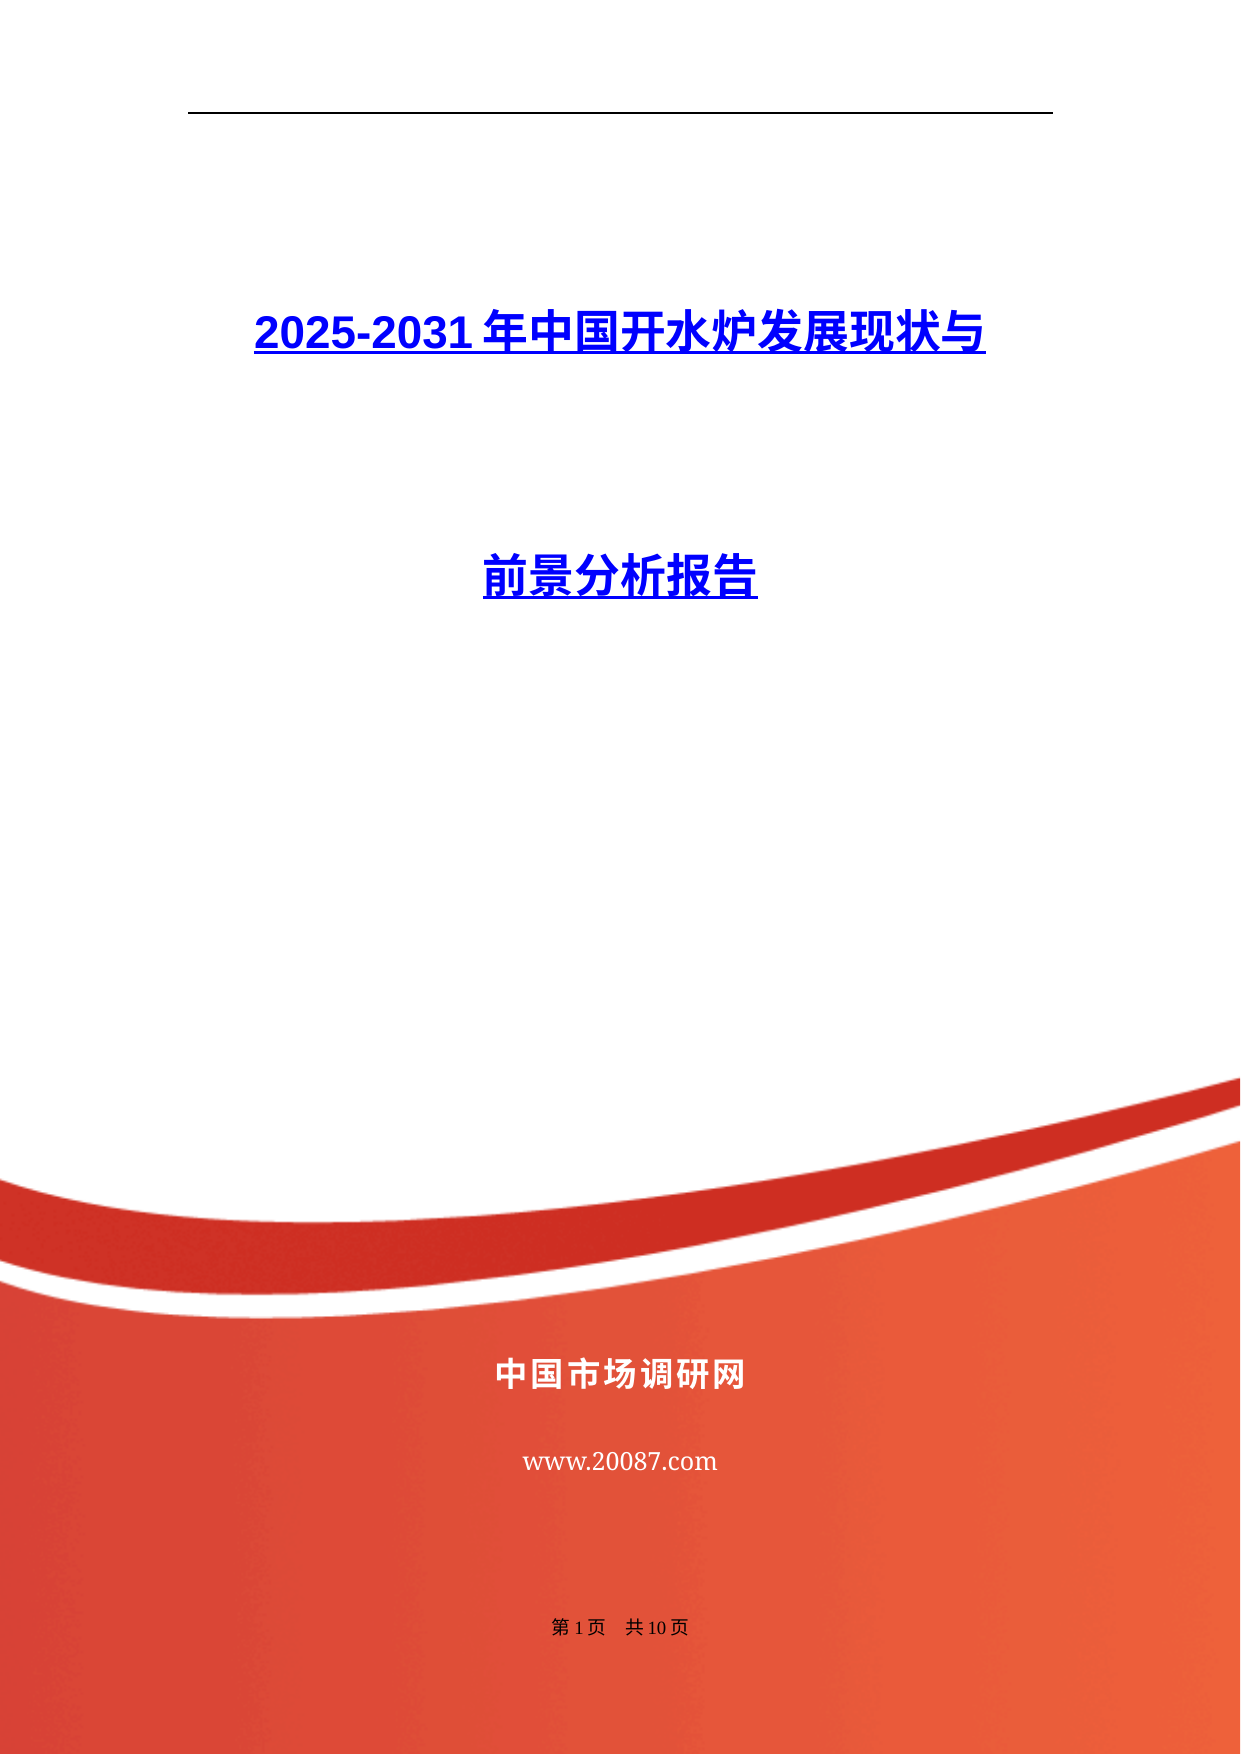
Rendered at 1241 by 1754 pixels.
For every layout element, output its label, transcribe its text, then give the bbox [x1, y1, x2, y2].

table_header 2025-2031年中国开水炉发展现状与前景分析报告 [188, 207, 1053, 773]
picture [0, 1006, 1241, 1754]
subtitle 中国市场调研网 [187, 1339, 1053, 1404]
text www.20087.com [187, 1428, 1053, 1493]
